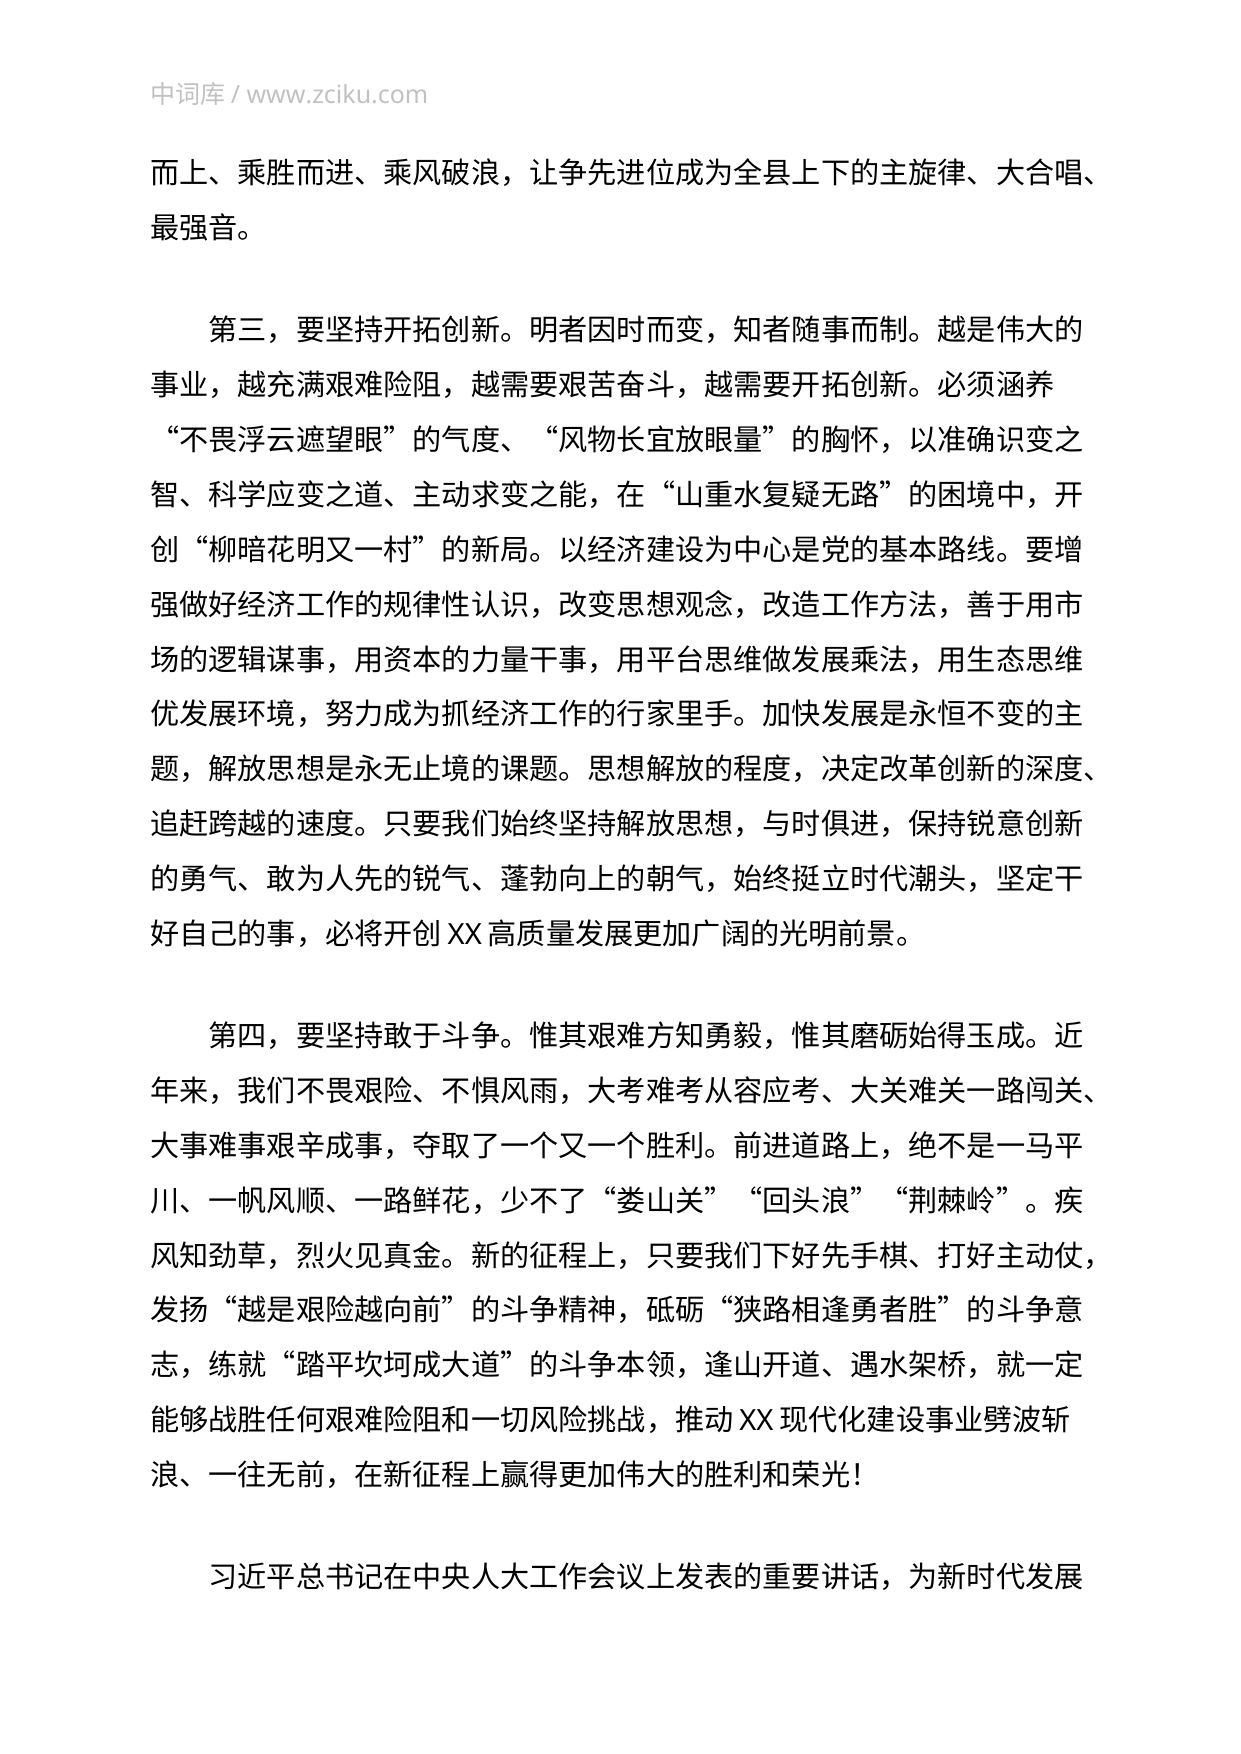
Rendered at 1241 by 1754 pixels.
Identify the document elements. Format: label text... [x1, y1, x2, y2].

text 第三，要坚持开拓创新。明者因时而变，知者随事而制。越是伟大的事业，越充满艰难险阻，越需要艰苦奋斗，越需要开拓创新。必须涵养“不畏浮云遮望眼”的气度、“风物长宜放眼量”的胸怀，以准确识变之智、科学应变之道、主动求变之能，在“山重水复疑无路”的困境中，开创“柳暗花明又一村”的新局。以经济建设为中心是党的基本路线。要增强做好经济工作的规律性认识，改变思想观念，改造工作方法，善于用市场的逻辑谋事，用资本的力量干事，用平台思维做发展乘法，用生态思维优发展环境，努力成为抓经济工作的行家里手。加快发展是永恒不变的主题，解放思想是永无止境的课题。思想解放的程度，决定改革创新的深度、追赶跨越的速度。只要我们始终坚持解放思想，与时俱进，保持锐意创新的勇气、敢为人先的锐气、蓬勃向上的朝气，始终挺立时代潮头，坚定干好自己的事，必将开创XX高质量发展更加广阔的光明前景。 [150, 307, 1090, 953]
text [150, 1553, 1090, 1596]
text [150, 150, 1090, 247]
text 第四，要坚持敢于斗争。惟其艰难方知勇毅，惟其磨砺始得玉成。近年来，我们不畏艰险、不惧风雨，大考难考从容应考、大关难关一路闯关、大事难事艰辛成事，夺取了一个又一个胜利。前进道路上，绝不是一马平川、一帆风顺、一路鲜花，少不了“娄山关”“回头浪”“荆棘岭”。疾风知劲草，烈火见真金。新的征程上，只要我们下好先手棋、打好主动仗，发扬“越是艰险越向前”的斗争精神，砥砺“狭路相逢勇者胜”的斗争意志，练就“踏平坎坷成大道”的斗争本领，逢山开道、遇水架桥，就一定能够战胜任何艰难险阻和一切风险挑战，推动XX现代化建设事业劈波斩浪、一往无前，在新征程上赢得更加伟大的胜利和荣光！ [150, 1012, 1090, 1494]
